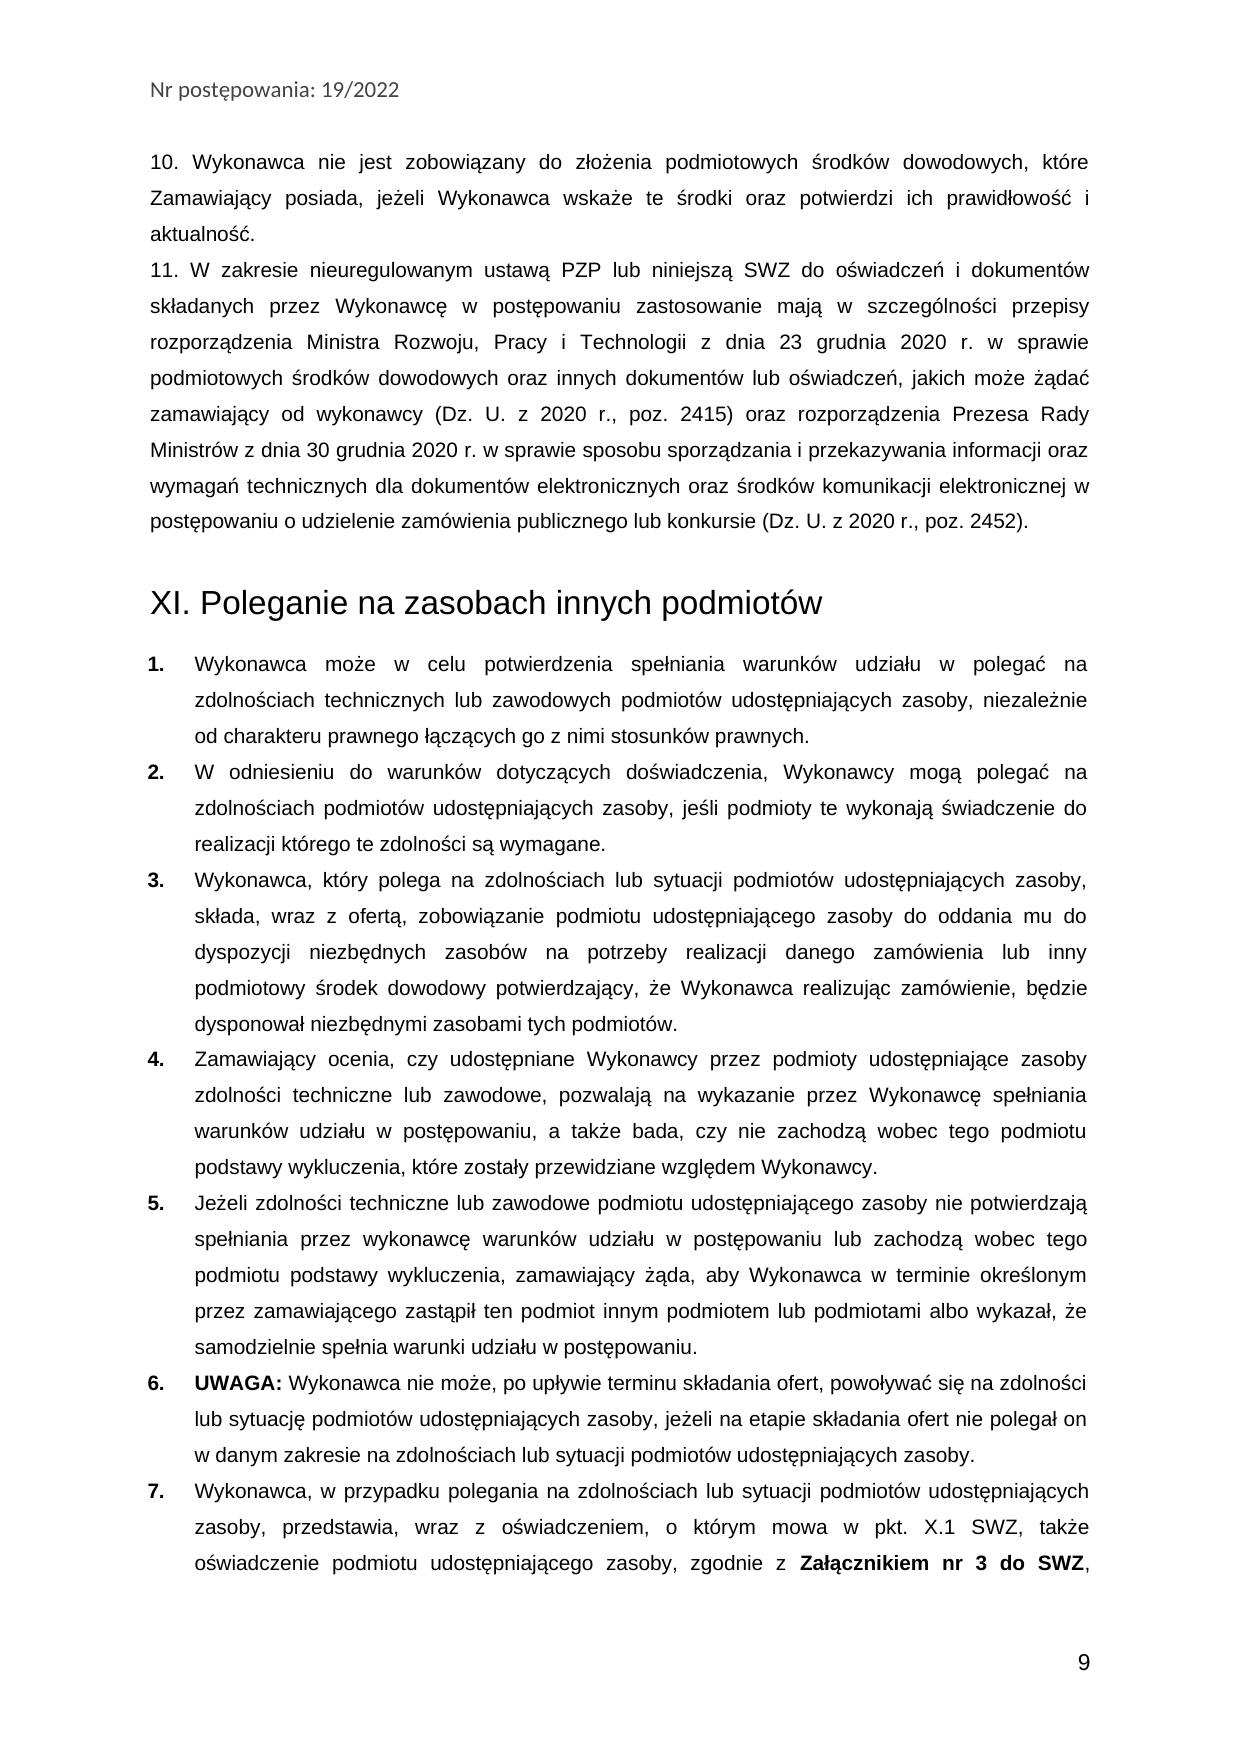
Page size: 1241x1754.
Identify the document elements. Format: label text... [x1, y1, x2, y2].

text 10. Wykonawca nie jest zobowiązany do złożenia podmiotowych środków dowodowych, które Zamawiający posiada, jeżeli Wykonawca wskaże te środki oraz potwierdzi ich prawidłowość i aktualność. [150, 150, 1090, 246]
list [147, 1478, 1090, 1574]
subtitle XI. Poleganie na zasobach innych podmiotów [150, 583, 1090, 621]
list UWAGA: Wykonawca nie może, po upływie terminu składania ofert, powoływać się na zdolności lub sytuację podmiotów udostępniających zasoby, jeżeli na etapie składania ofert nie polegał on w danym zakresie na zdolnościach lub sytuacji podmiotów udostępniających zasoby. [147, 1371, 1088, 1467]
list Wykonawca, który polega na zdolnościach lub sytuacji podmiotów udostępniających zasoby, składa, wraz z ofertą, zobowiązanie podmiotu udostępniającego zasoby do oddania mu do dyspozycji niezbędnych zasobów na potrzeby realizacji danego zamówienia lub inny podmiotowy środek dowodowy potwierdzający, że Wykonawca realizując zamówienie, będzie dysponował niezbędnymi zasobami tych podmiotów. [147, 868, 1088, 1035]
text 11. W zakresie nieuregulowanym ustawą PZP lub niniejszą SWZ do oświadczeń i dokumentów składanych przez Wykonawcę w postępowaniu zastosowanie mają w szczególności przepisy rozporządzenia Ministra Rozwoju, Pracy i Technologii z dnia 23 grudnia 2020 r. w sprawie podmiotowych środków dowodowych oraz innych dokumentów lub oświadczeń, jakich może żądać zamawiający od wykonawcy (Dz. U. z 2020 r., poz. 2415) oraz rozporządzenia Prezesa Rady Ministrów z dnia 30 grudnia 2020 r. w sprawie sposobu sporządzania i przekazywania informacji oraz wymagań technicznych dla dokumentów elektronicznych oraz środków komunikacji elektronicznej w postępowaniu o udzielenie zamówienia publicznego lub konkursie (Dz. U. z 2020 r., poz. 2452). [150, 258, 1090, 533]
list Jeżeli zdolności techniczne lub zawodowe podmiotu udostępniającego zasoby nie potwierdzają spełniania przez wykonawcę warunków udziału w postępowaniu lub zachodzą wobec tego podmiotu podstawy wykluczenia, zamawiający żąda, aby Wykonawca w terminie określonym przez zamawiającego zastąpił ten podmiot innym podmiotem lub podmiotami albo wykazał, że samodzielnie spełnia warunki udziału w postępowaniu. [147, 1191, 1088, 1359]
list Zamawiający ocenia, czy udostępniane Wykonawcy przez podmioty udostępniające zasoby zdolności techniczne lub zawodowe, pozwalają na wykazanie przez Wykonawcę spełniania warunków udziału w postępowaniu, a także bada, czy nie zachodzą wobec tego podmiotu podstawy wykluczenia, które zostały przewidziane względem Wykonawcy. [147, 1047, 1088, 1179]
list W odniesieniu do warunków dotyczących doświadczenia, Wykonawcy mogą polegać na zdolnościach podmiotów udostępniających zasoby, jeśli podmioty te wykonają świadczenie do realizacji którego te zdolności są wymagane. [147, 760, 1088, 856]
list Wykonawca może w celu potwierdzenia spełniania warunków udziału w polegać na zdolnościach technicznych lub zawodowych podmiotów udostępniających zasoby, niezależnie od charakteru prawnego łączących go z nimi stosunków prawnych. [147, 652, 1088, 748]
